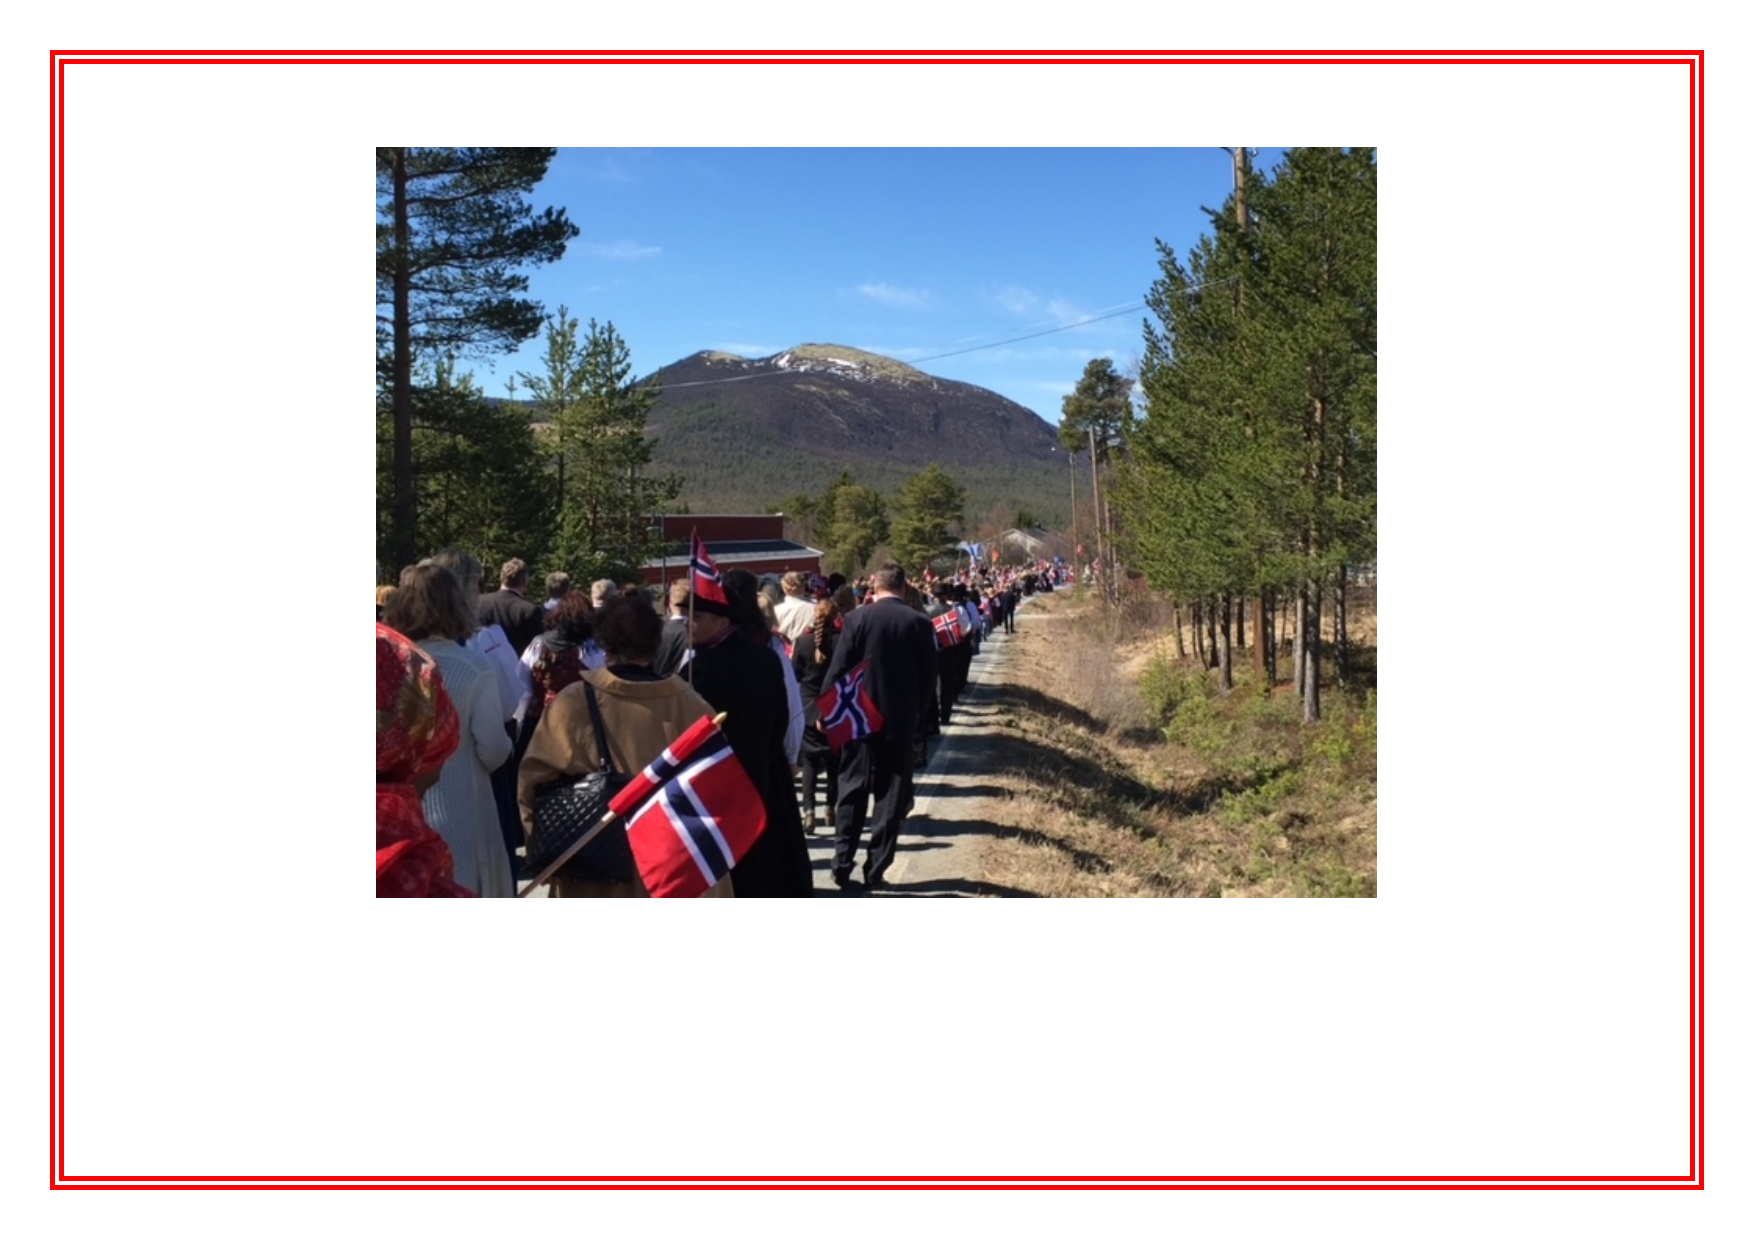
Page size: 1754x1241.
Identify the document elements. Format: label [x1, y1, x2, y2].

picture [376, 147, 1377, 898]
